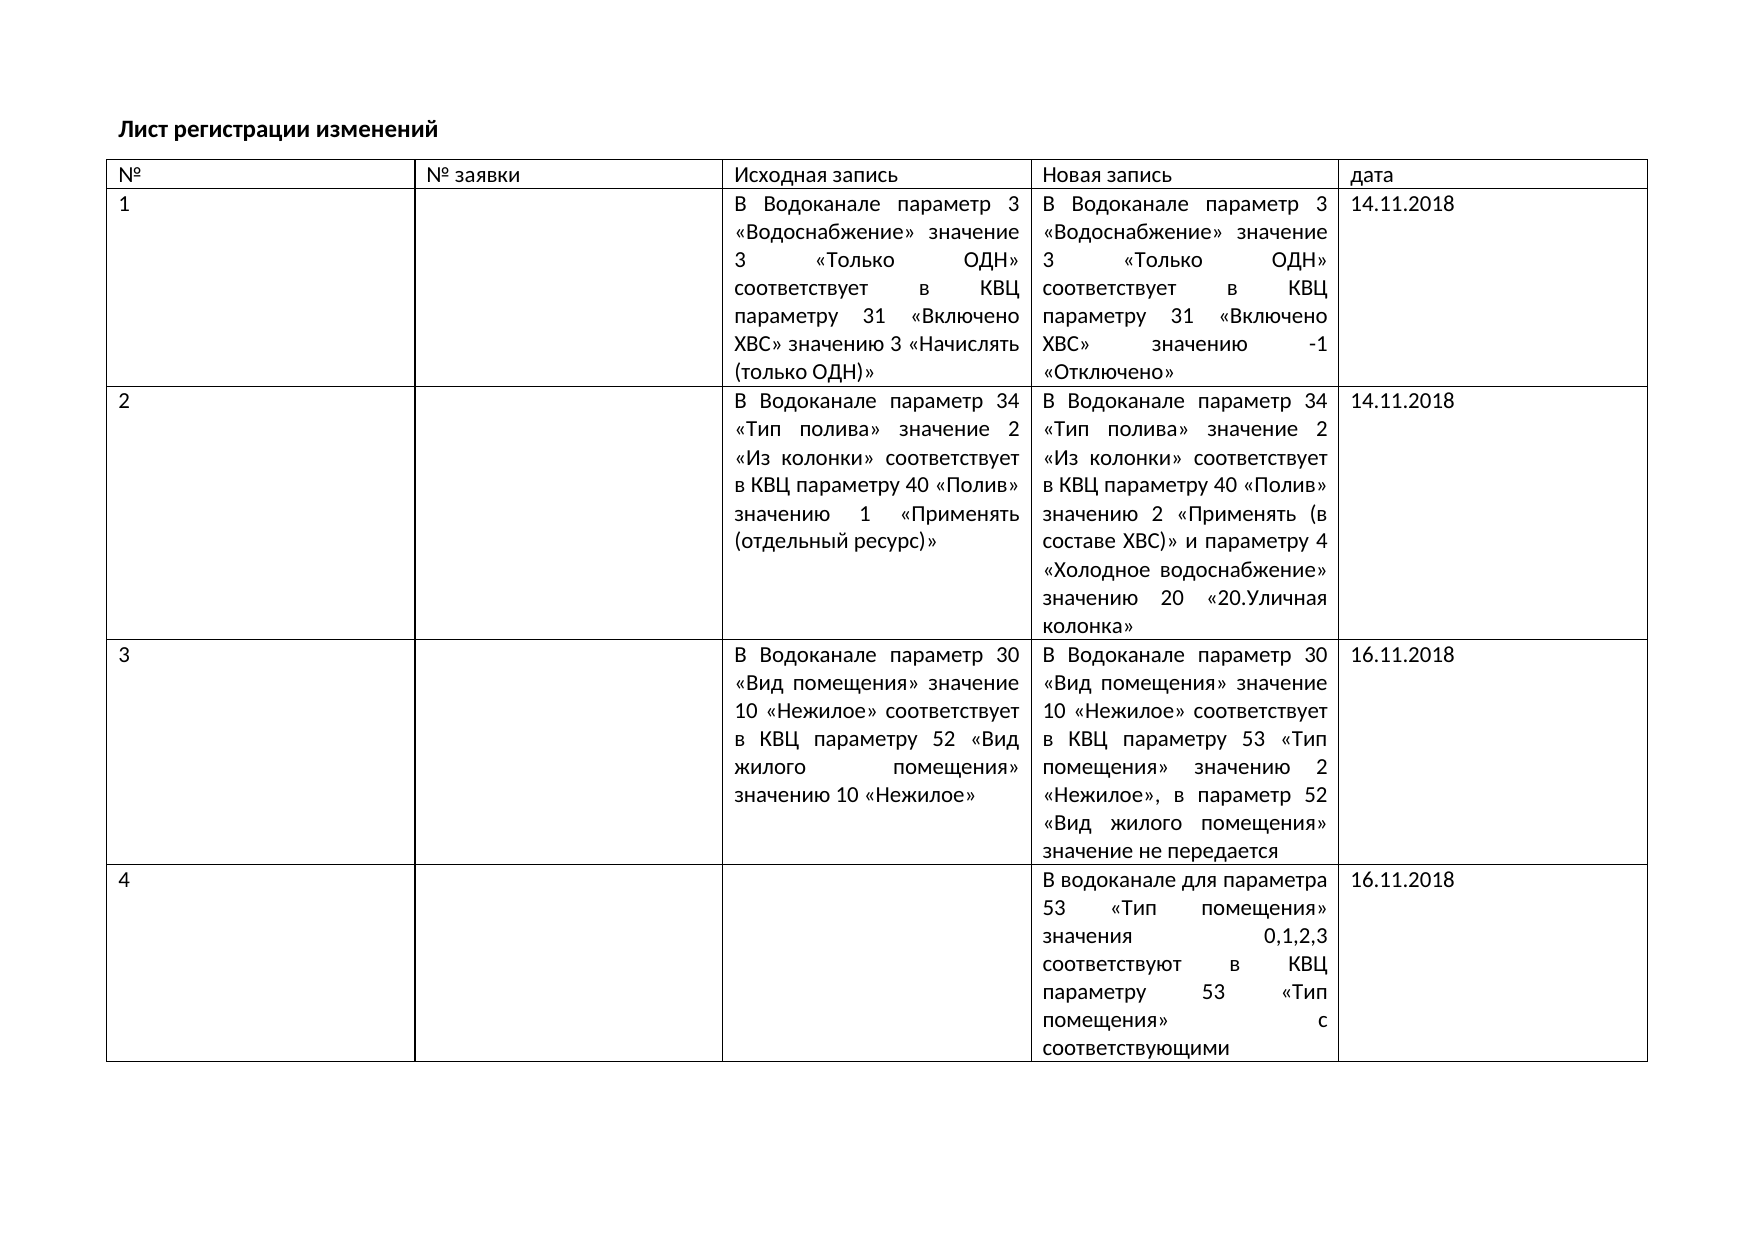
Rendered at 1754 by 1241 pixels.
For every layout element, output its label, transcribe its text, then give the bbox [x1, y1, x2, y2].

table_header Новая запись [1032, 160, 1338, 188]
table_cell [416, 865, 722, 1061]
table_cell 14.11.2018 [1339, 387, 1647, 639]
table_cell [416, 189, 722, 386]
table_cell 2 [107, 387, 414, 639]
table_cell 16.11.2018 [1339, 640, 1647, 864]
table_header № [107, 160, 414, 188]
table_header № заявки [416, 160, 722, 188]
table_cell [416, 387, 722, 639]
table_cell 3 [107, 640, 414, 864]
table_cell 16.11.2018 [1339, 865, 1647, 1061]
table_cell В Водоканале параметр 34 «Тип полива» значение 2 «Из колонки» соответствует в КВЦ параметру 40 «Полив» значению 1 «Применять (отдельный ресурс)» [723, 387, 1031, 639]
subtitle Лист регистрации изменений [118, 113, 1636, 144]
table_cell В Водоканале параметр 30 «Вид помещения» значение 10 «Нежилое» соответствует в КВЦ параметру 52 «Вид жилого помещения» значению 10 «Нежилое» [723, 640, 1031, 864]
table_cell [416, 640, 722, 864]
table_cell В Водоканале параметр 3 «Водоснабжение» значение 3 «Только ОДН» соответствует в КВЦ параметру 31 «Включено ХВС» значению -1 «Отключено» [1032, 189, 1338, 386]
table_cell [723, 865, 1031, 1061]
table_cell В Водоканале параметр 30 «Вид помещения» значение 10 «Нежилое» соответствует в КВЦ параметру 53 «Тип помещения» значению 2 «Нежилое», в параметр 52 «Вид жилого помещения» значение не передается [1032, 640, 1338, 864]
table_cell В Водоканале параметр 34 «Тип полива» значение 2 «Из колонки» соответствует в КВЦ параметру 40 «Полив» значению 2 «Применять (в составе ХВС)» и параметру 4 «Холодное водоснабжение» значению 20 «20.Уличная колонка» [1032, 387, 1338, 639]
table_header дата [1339, 160, 1647, 188]
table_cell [1032, 865, 1338, 1061]
table_header Исходная запись [723, 160, 1031, 188]
table_cell 4 [107, 865, 414, 1061]
table_cell 1 [107, 189, 414, 386]
table_cell 14.11.2018 [1339, 189, 1647, 386]
table_cell В Водоканале параметр 3 «Водоснабжение» значение 3 «Только ОДН» соответствует в КВЦ параметру 31 «Включено ХВС» значению 3 «Начислять (только ОДН)» [723, 189, 1031, 386]
